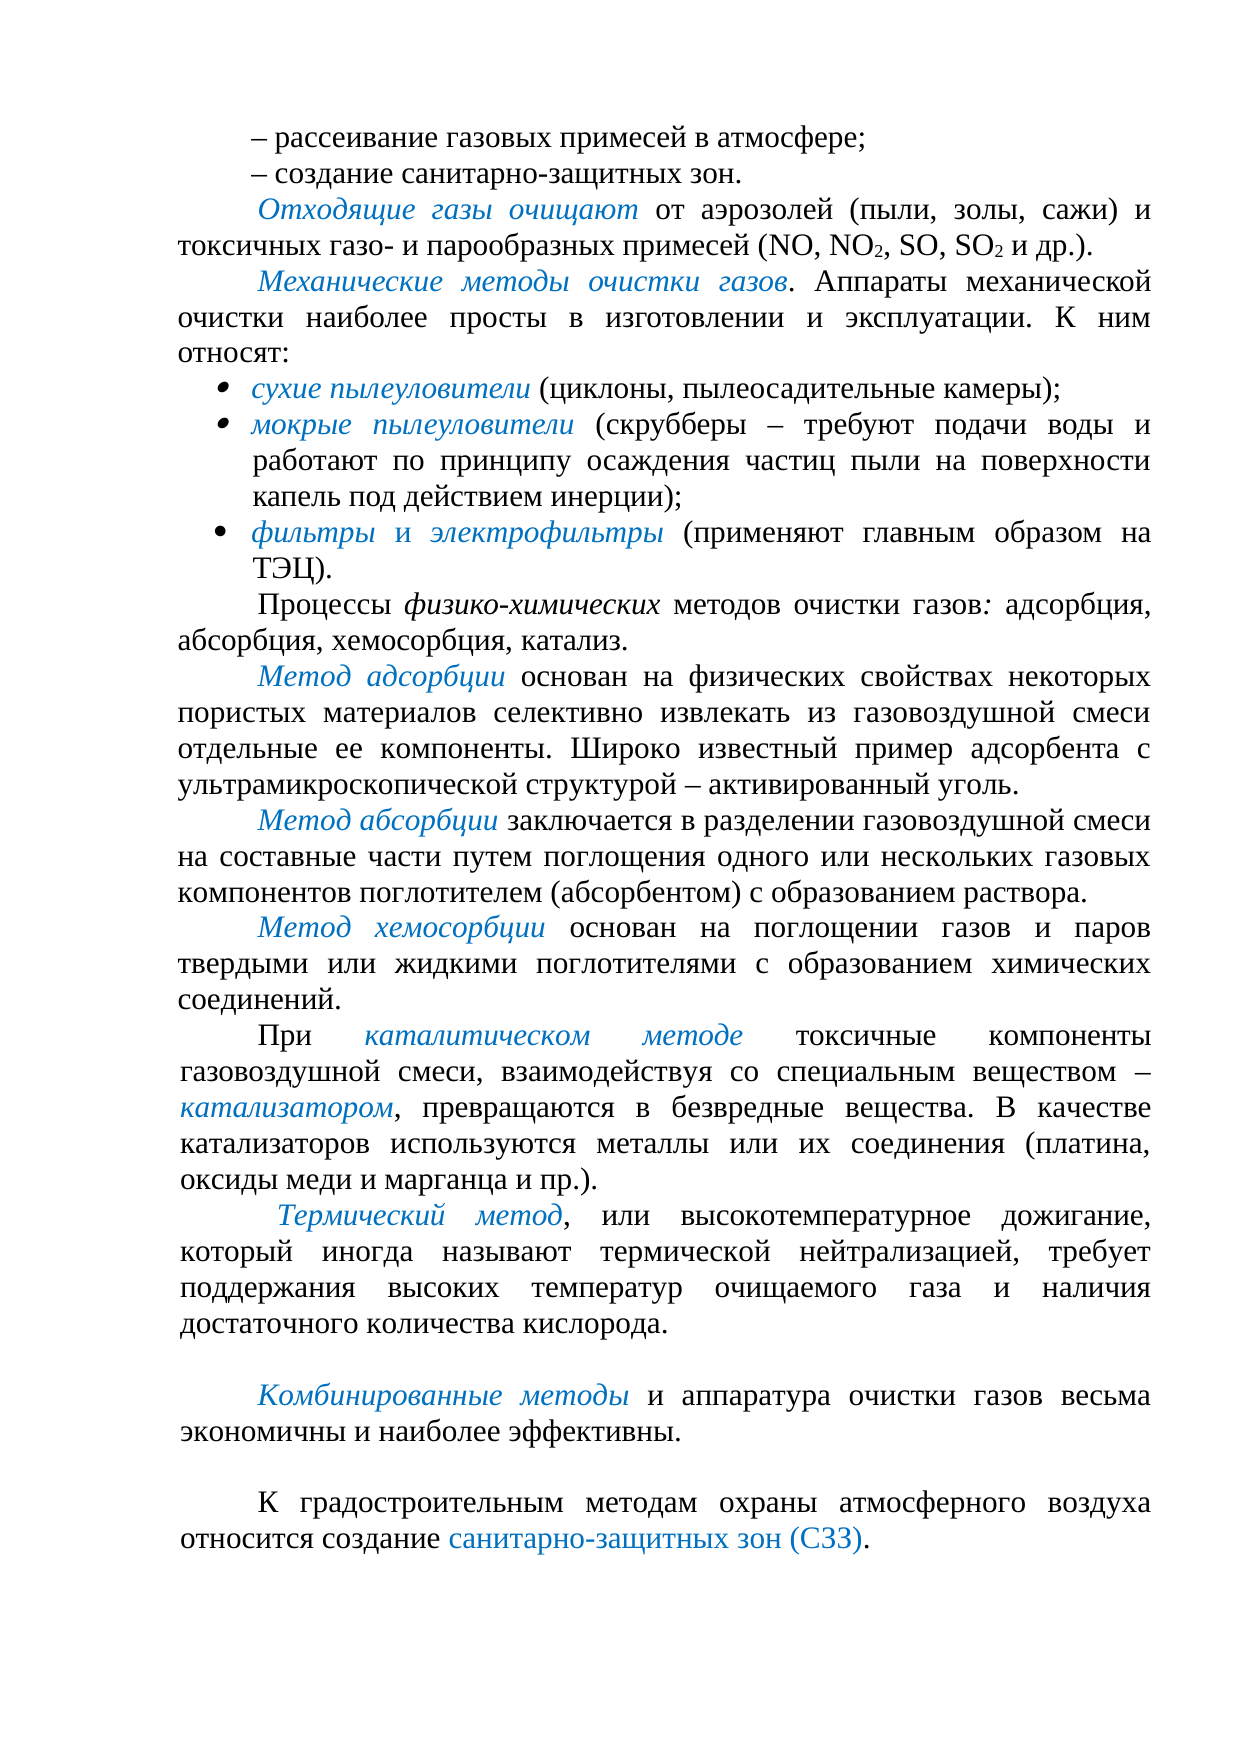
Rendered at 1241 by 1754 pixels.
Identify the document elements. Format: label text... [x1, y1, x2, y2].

text Термический метод, или высокотемпературное дожигание, который иногда называют термической нейтрализацией, требует поддержания высоких температур очищаемого газа и наличия достаточного количества кислорода. [180, 1196, 1152, 1340]
list фильтры и электрофильтры (применяют главным образом на ТЭЦ). [215, 513, 1152, 585]
list сухие пылеуловители (циклоны, пылеосадительные камеры); [215, 370, 1152, 406]
text Отходящие газы очищают от аэрозолей (пыли, золы, сажи) и токсичных газо- и парообразных примесей (NO, NO2, SO, SO2 и др.). [177, 190, 1152, 262]
text К градостроительным методам охраны атмосферного воздуха относится создание санитарно-защитных зон (СЗЗ). [180, 1484, 1152, 1556]
text Комбинированные методы и аппаратура очистки газов весьма экономичны и наиболее эффективны. [180, 1376, 1152, 1448]
text – создание санитарно-защитных зон. [177, 154, 1152, 190]
text При каталитическом методе токсичные компоненты газовоздушной смеси, взаимодействуя со специальным веществом – катализатором, превращаются в безвредные вещества. В качестве катализаторов используются металлы или их соединения (платина, оксиды меди и марганца и пр.). [180, 1017, 1152, 1196]
text Метод абсорбции заключается в разделении газовоздушной смеси на составные части путем поглощения одного или нескольких газовых компонентов поглотителем (абсорбентом) с образованием раствора. [177, 801, 1152, 909]
text Метод хемосорбции основан на поглощении газов и паров твердыми или жидкими поглотителями с образованием химических соединений. [177, 909, 1152, 1017]
text Метод адсорбции основан на физических свойствах некоторых пористых материалов селективно извлекать из газовоздушной смеси отдельные ее компоненты. Широко известный пример адсорбента с ультрамикроскопической структурой – активированный уголь. [177, 657, 1152, 801]
text – рассеивание газовых примесей в атмосфере; [177, 118, 1152, 154]
text Процессы физико-химических методов очистки газов: адсорбция, абсорбция, хемосорбция, катализ. [177, 585, 1152, 657]
list мокрые пылеуловители (скрубберы – требуют подачи воды и работают по принципу осаждения частиц пыли на поверхности капель под действием инерции); [215, 406, 1152, 513]
text Механические методы очистки газов. Аппараты механической очистки наиболее просты в изготовлении и эксплуатации. К ним относят: [177, 262, 1152, 370]
